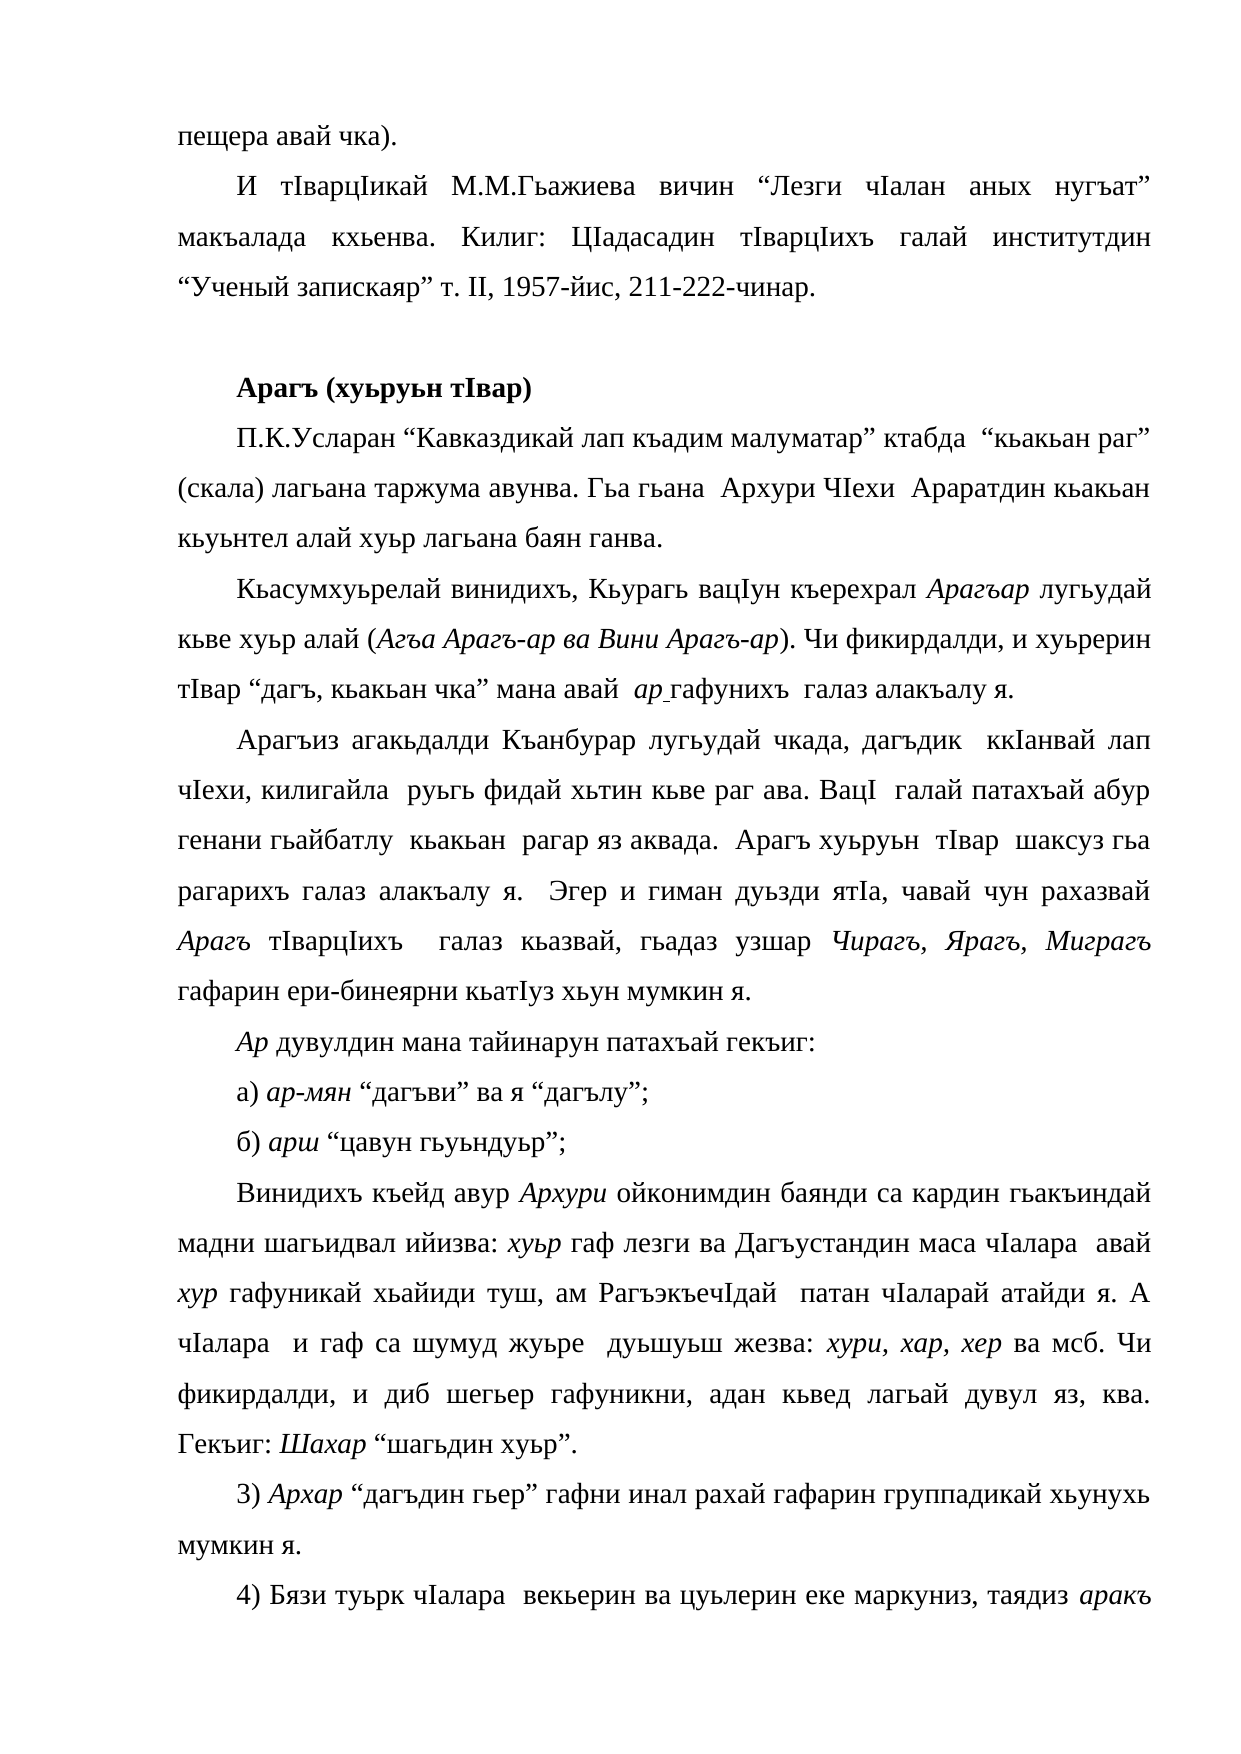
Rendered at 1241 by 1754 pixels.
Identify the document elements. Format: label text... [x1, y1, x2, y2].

text Ар дувулдин мана тайинарун патахъай гекъиг: [177, 1024, 1152, 1057]
text Кьасумхуьрелай винидихъ, Кьурагь вацIун къерехрал Арагъар лугьудай кьве хуьр алай (Агъа Арагъ-ар ва Вини Арагъ-ар). Чи фикирдалди, и хуьрерин тIвар “дагъ, кьакьан чка” мана авай ар гафунихъ галаз алакъалу я. [177, 571, 1152, 705]
text а) ар-мян “дагъви” ва я “дагълу”; [177, 1074, 1152, 1108]
text Винидихъ къейд авур Архури ойконимдин баянди са кардин гьакъиндай мадни шагьидвал ийизва: хуьр гаф лезги ва Дагъустандин маса чIалара авай хур гафуникай хьайиди туш, ам РагъэкъечIдай патан чIаларай атайди я. А чIалара и гаф са шумуд жуьре дуьшуьш жезва: хури, хар, хер ва мсб. Чи фикирдалди, и диб шегьер гафуникни, адан кьвед лагьай дувул яз, ква. Гекъиг: Шахар “шагьдин хуьр”. [177, 1175, 1152, 1460]
text Арагъ (хуьруьн тIвар) [177, 370, 1152, 403]
text 3) Архар “дагъдин гьер” гафни инал рахай гафарин группадикай хьунухь мумкин я. [177, 1477, 1152, 1560]
text И тIварцIикай М.М.Гьажиева вичин “Лезги чIалан аных нугъат” макъалада кхьенва. Килиг: ЦIадасадин тIварцIихъ галай институтдин “Ученый запискаяр” т. II, 1957-йис, 211-222-чинар. [177, 168, 1152, 303]
text П.К.Усларан “Кавказдикай лап къадим малуматар” ктабда “кьакьан раг” (скала) лагьана таржума авунва. Гьа гьана Архури ЧIехи Араратдин кьакьан кьуьнтел алай хуьр лагьана баян ганва. [177, 420, 1152, 554]
text б) арш “цавун гьуьндуьр”; [177, 1124, 1152, 1158]
text Арагъиз агакьдалди Къанбурар лугьудай чкада, дагъдик ккIанвай лап чIехи, килигайла руьгь фидай хьтин кьве раг ава. ВацI галай патахъай абур генани гьайбатлу кьакьан рагар яз аквада. Арагъ хуьруьн тIвар шаксуз гьа рагарихъ галаз алакъалу я. Эгер и гиман дуьзди ятIа, чавай чун рахазвай Арагъ тIварцIихъ галаз кьазвай, гьадаз узшар Чирагъ, Ярагъ, Миграгъ гафарин ери-бинеярни кьатIуз хьун мумкин я. [177, 722, 1152, 1007]
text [177, 118, 1152, 152]
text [177, 1577, 1152, 1611]
